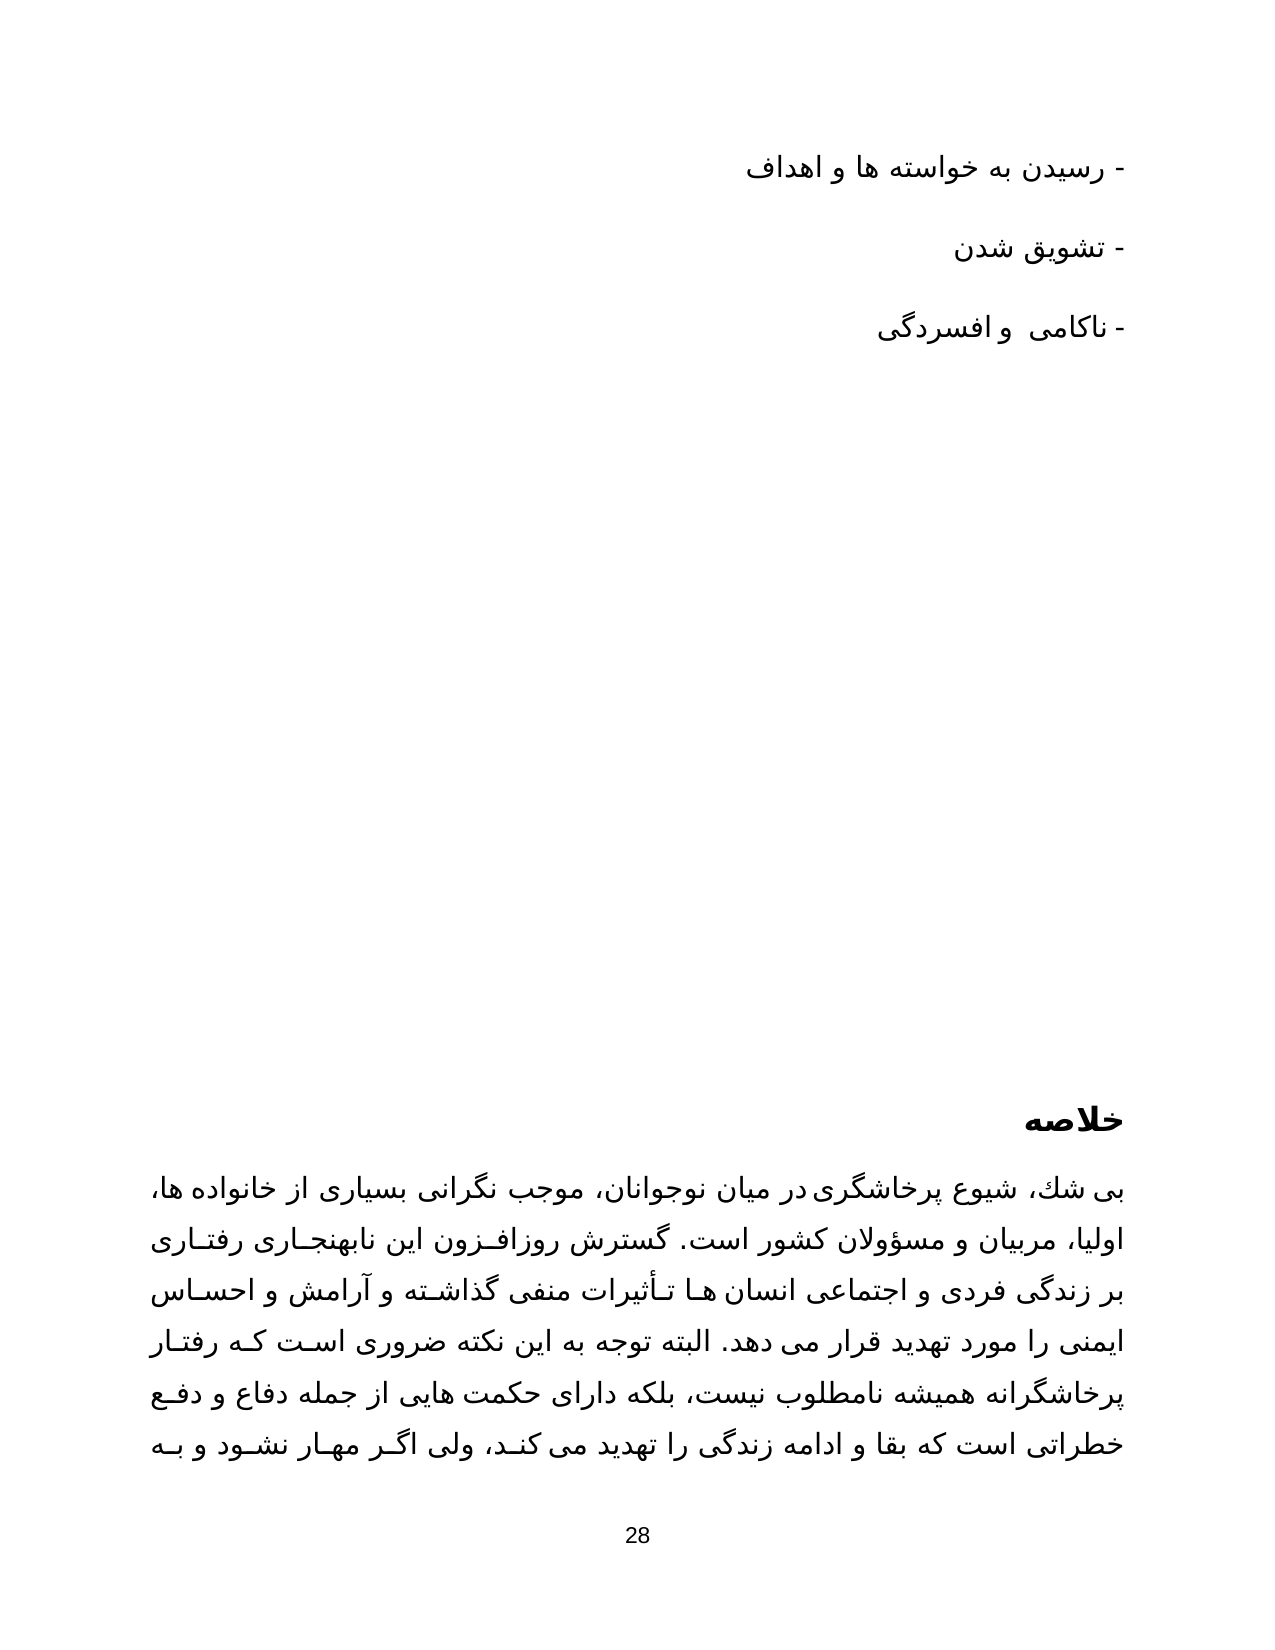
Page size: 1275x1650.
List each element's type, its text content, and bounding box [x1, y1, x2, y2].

text - رسيدن‌ به‌ خواسته‌ ها و اهداف‌ [150, 150, 1125, 184]
text - ناکامی‌ و افسردگی [150, 310, 1125, 344]
subtitle خلاصه [150, 1100, 1125, 1139]
text - تشويق ‌شدن‌ [150, 230, 1125, 264]
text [150, 1171, 1125, 1462]
